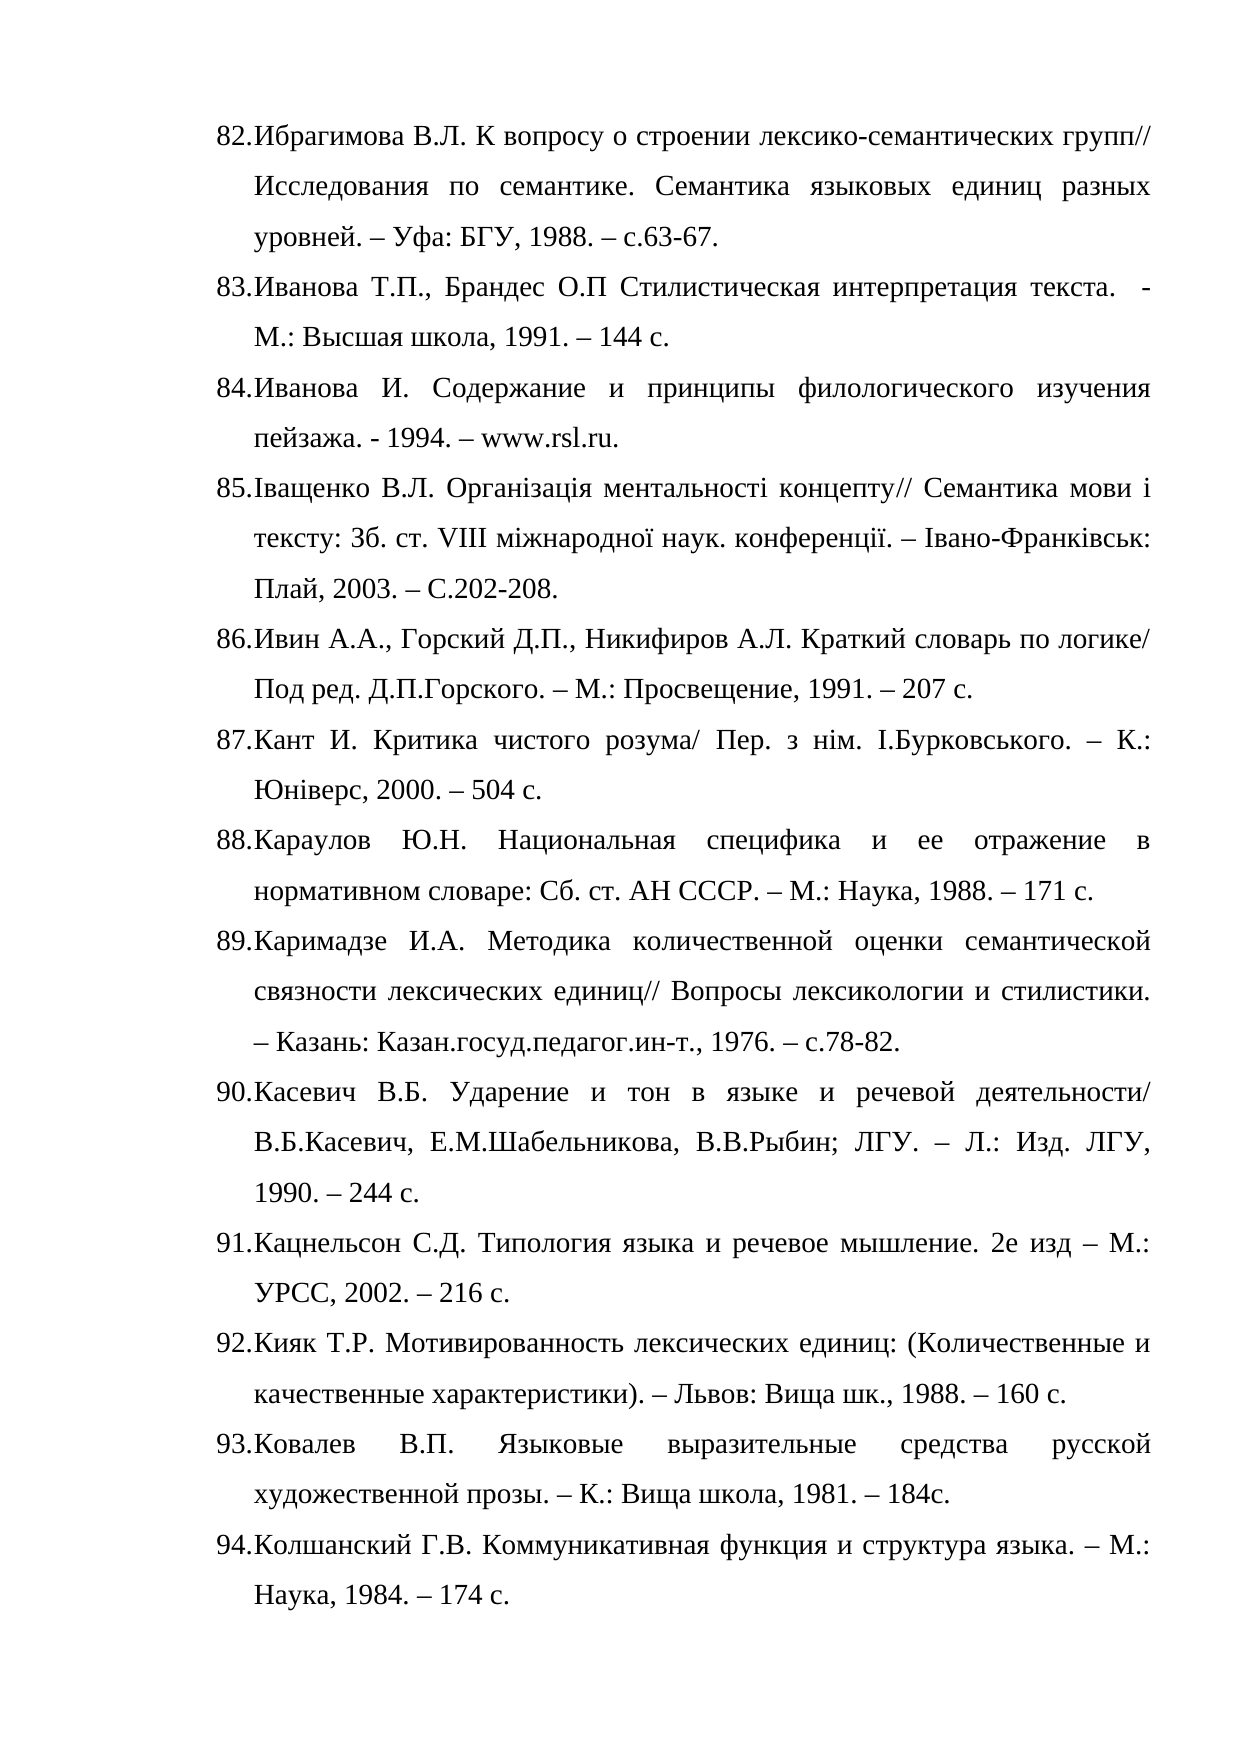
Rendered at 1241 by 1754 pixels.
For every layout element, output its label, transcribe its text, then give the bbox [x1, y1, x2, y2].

list Колшанский Г.В. Коммуникативная функция и структура языка. – М.: Наука, 1984. – 174 с. [216, 1527, 1152, 1611]
list Кацнельсон С.Д. Типология языка и речевое мышление. 2е изд – М.: УРСС, 2002. – 216 с. [216, 1225, 1152, 1309]
list Касевич В.Б. Ударение и тон в языке и речевой деятельности/ В.Б.Касевич, Е.М.Шабельникова, В.В.Рыбин; ЛГУ. – Л.: Изд. ЛГУ, 1990. – 244 с. [216, 1074, 1152, 1208]
list Кант И. Критика чистого розума/ Пер. з нім. І.Бурковського. – К.: Юніверс, 2000. – 504 с. [216, 722, 1152, 806]
list Иванова И. Содержание и принципы филологического изучения пейзажа. - 1994. – www.rsl.ru. [216, 370, 1152, 453]
list Ивин А.А., Горский Д.П., Никифиров А.Л. Краткий словарь по логике/ Под ред. Д.П.Горского. – М.: Просвещение, 1991. – 207 с. [216, 621, 1152, 705]
list Іващенко В.Л. Організація ментальності концепту// Семантика мови і тексту: Зб. ст. VIII міжнародної наук. конференції. – Івано-Франківськ: Плай, 2003. – С.202-208. [216, 470, 1152, 604]
list Ибрагимова В.Л. К вопросу о строении лексико-семантических групп// Исследования по семантике. Семантика языковых единиц разных уровней. – Уфа: БГУ, 1988. – с.63-67. [216, 118, 1152, 252]
list Кияк Т.Р. Мотивированность лексических единиц: (Количественные и качественные характеристики). – Львов: Вища шк., 1988. – 160 с. [216, 1326, 1152, 1409]
list Караулов Ю.Н. Национальная специфика и ее отражение в нормативном словаре: Сб. ст. АН СССР. – М.: Наука, 1988. – 171 с. [216, 822, 1152, 906]
list Иванова Т.П., Брандес О.П Стилистическая интерпретация текста. - М.: Высшая школа, 1991. – 144 с. [216, 269, 1152, 353]
list Каримадзе И.А. Методика количественной оценки семантической связности лексических единиц// Вопросы лексикологии и стилистики. – Казань: Казан.госуд.педагог.ин-т., 1976. – с.78-82. [216, 923, 1152, 1057]
list Ковалев В.П. Языковые выразительные средства русской художественной прозы. – К.: Вища школа, 1981. – 184с. [216, 1426, 1152, 1510]
